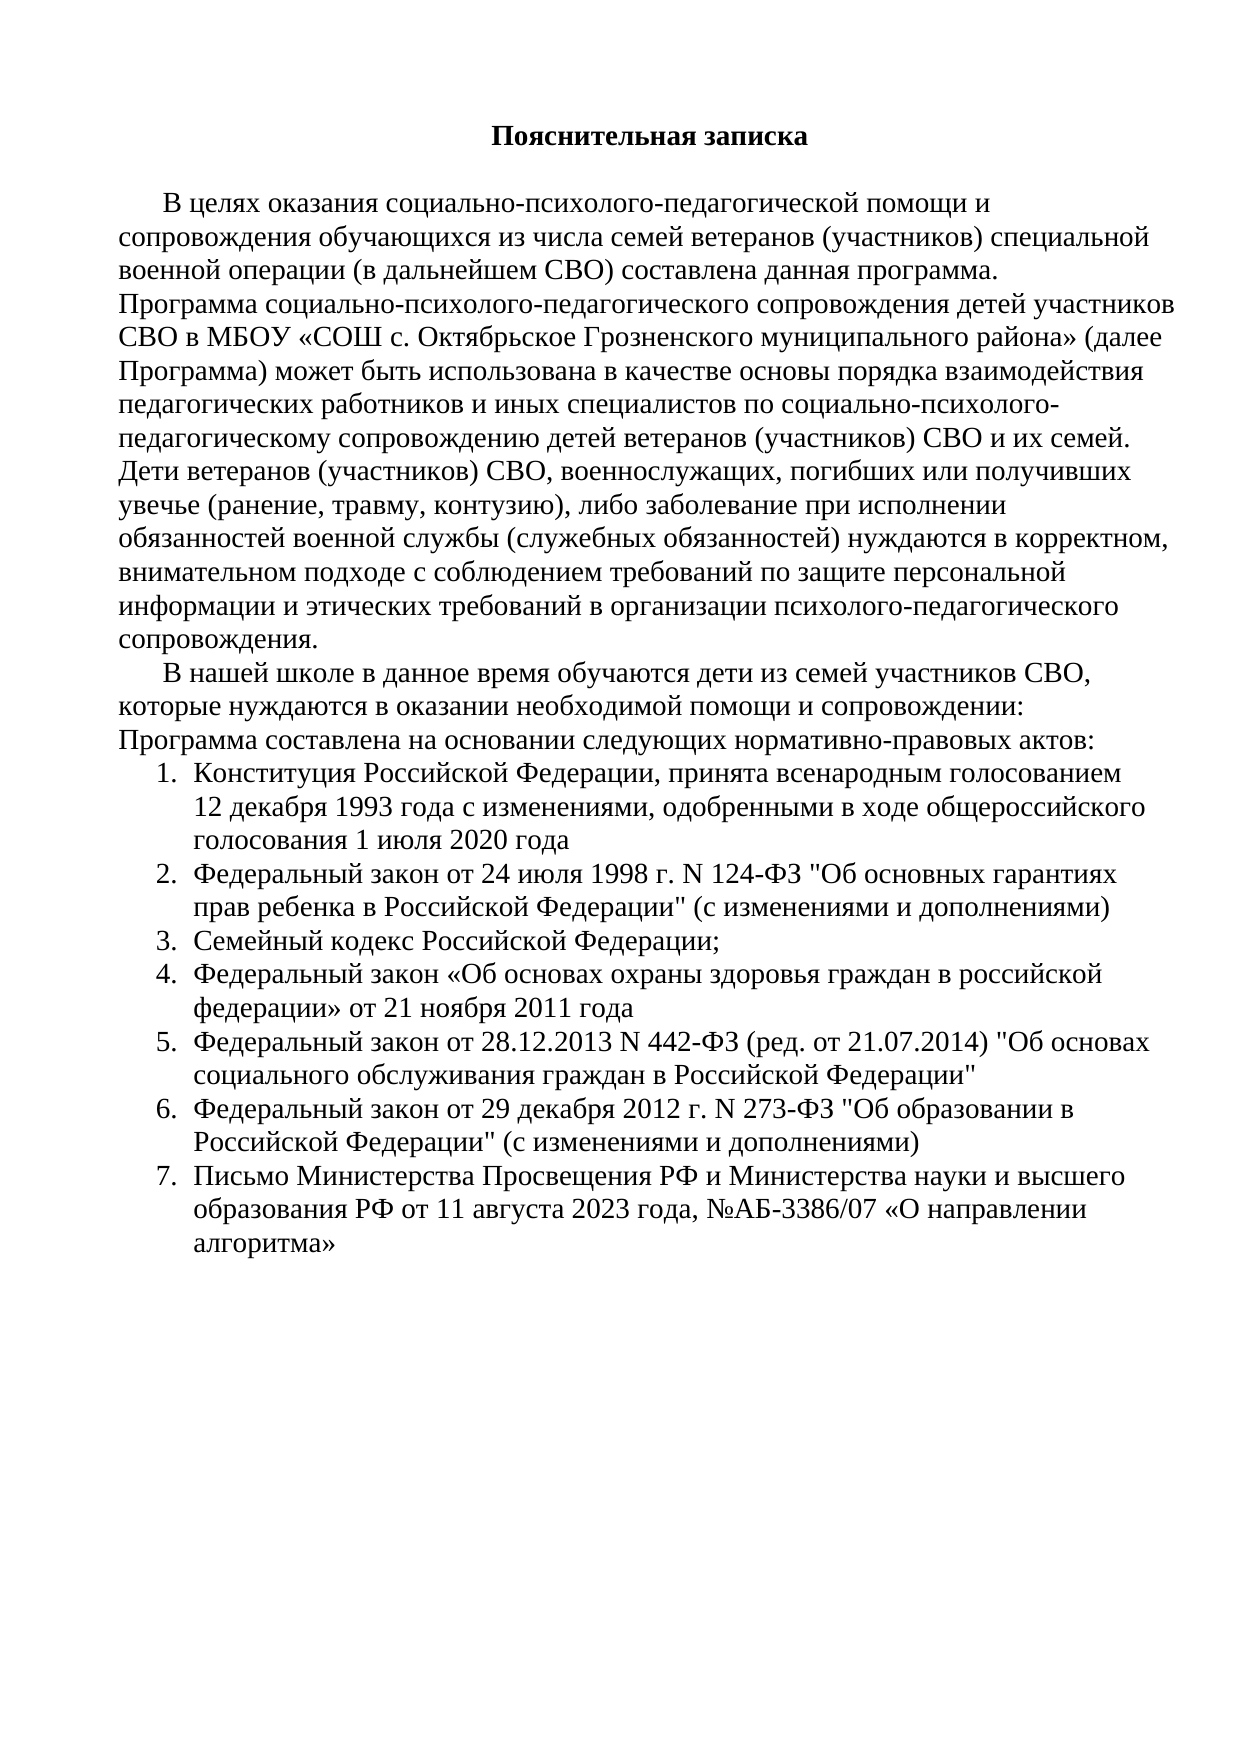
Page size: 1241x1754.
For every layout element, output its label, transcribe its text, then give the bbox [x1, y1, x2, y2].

list Письмо Министерства Просвещения РФ и Министерства науки и высшего образования РФ от 11 августа 2023 года, №АБ-3386/07 «О направлении алгоритма» [156, 1158, 1181, 1258]
list Федеральный закон от 24 июля 1998 г. N 124-ФЗ "Об основных гарантиях прав ребенка в Российской Федерации" (с изменениями и дополнениями) [156, 856, 1181, 923]
text В целях оказания социально-психолого-педагогической помощи и сопровождения обучающихся из числа семей ветеранов (участников) специальной военной операции (в дальнейшем СВО) составлена данная программа. [118, 185, 1181, 286]
list Федеральный закон от 28.12.2013 N 442-ФЗ (ред. от 21.07.2014) "Об основах социального обслуживания граждан в Российской Федерации" [156, 1024, 1181, 1091]
list Федеральный закон от 29 декабря 2012 г. N 273-ФЗ "Об образовании в Российской Федерации" (с изменениями и дополнениями) [156, 1091, 1181, 1158]
text Программа составлена на основании следующих нормативно-правовых актов: [118, 722, 1181, 755]
list Федеральный закон «Об основах охраны здоровья граждан в российской федерации» от 21 ноября 2011 года [156, 957, 1181, 1024]
text Пояснительная записка [118, 118, 1181, 152]
list Семейный кодекс Российской Федерации; [156, 923, 1181, 957]
text В нашей школе в данное время обучаются дети из семей участников СВО, которые нуждаются в оказании необходимой помощи и сопровождении: [118, 655, 1181, 722]
text Дети ветеранов (участников) СВО, военнослужащих, погибших или получивших увечье (ранение, травму, контузию), либо заболевание при исполнении обязанностей военной службы (служебных обязанностей) нуждаются в корректном, внимательном подходе с соблюдением требований по защите персональной информации и этических требований в организации психолого-педагогического сопровождения. [118, 453, 1181, 655]
text Программа социально-психолого-педагогического сопровождения детей участников СВО в МБОУ «СОШ с. Октябрьское Грозненского муниципального района» (далее Программа) может быть использована в качестве основы порядка взаимодействия педагогических работников и иных специалистов по социально-психолого-педагогическому сопровождению детей ветеранов (участников) СВО и их семей. [118, 286, 1181, 453]
list Конституция Российской Федерации, принята всенародным голосованием 12 декабря 1993 года с изменениями, одобренными в ходе общероссийского голосования 1 июля 2020 года [156, 755, 1181, 856]
